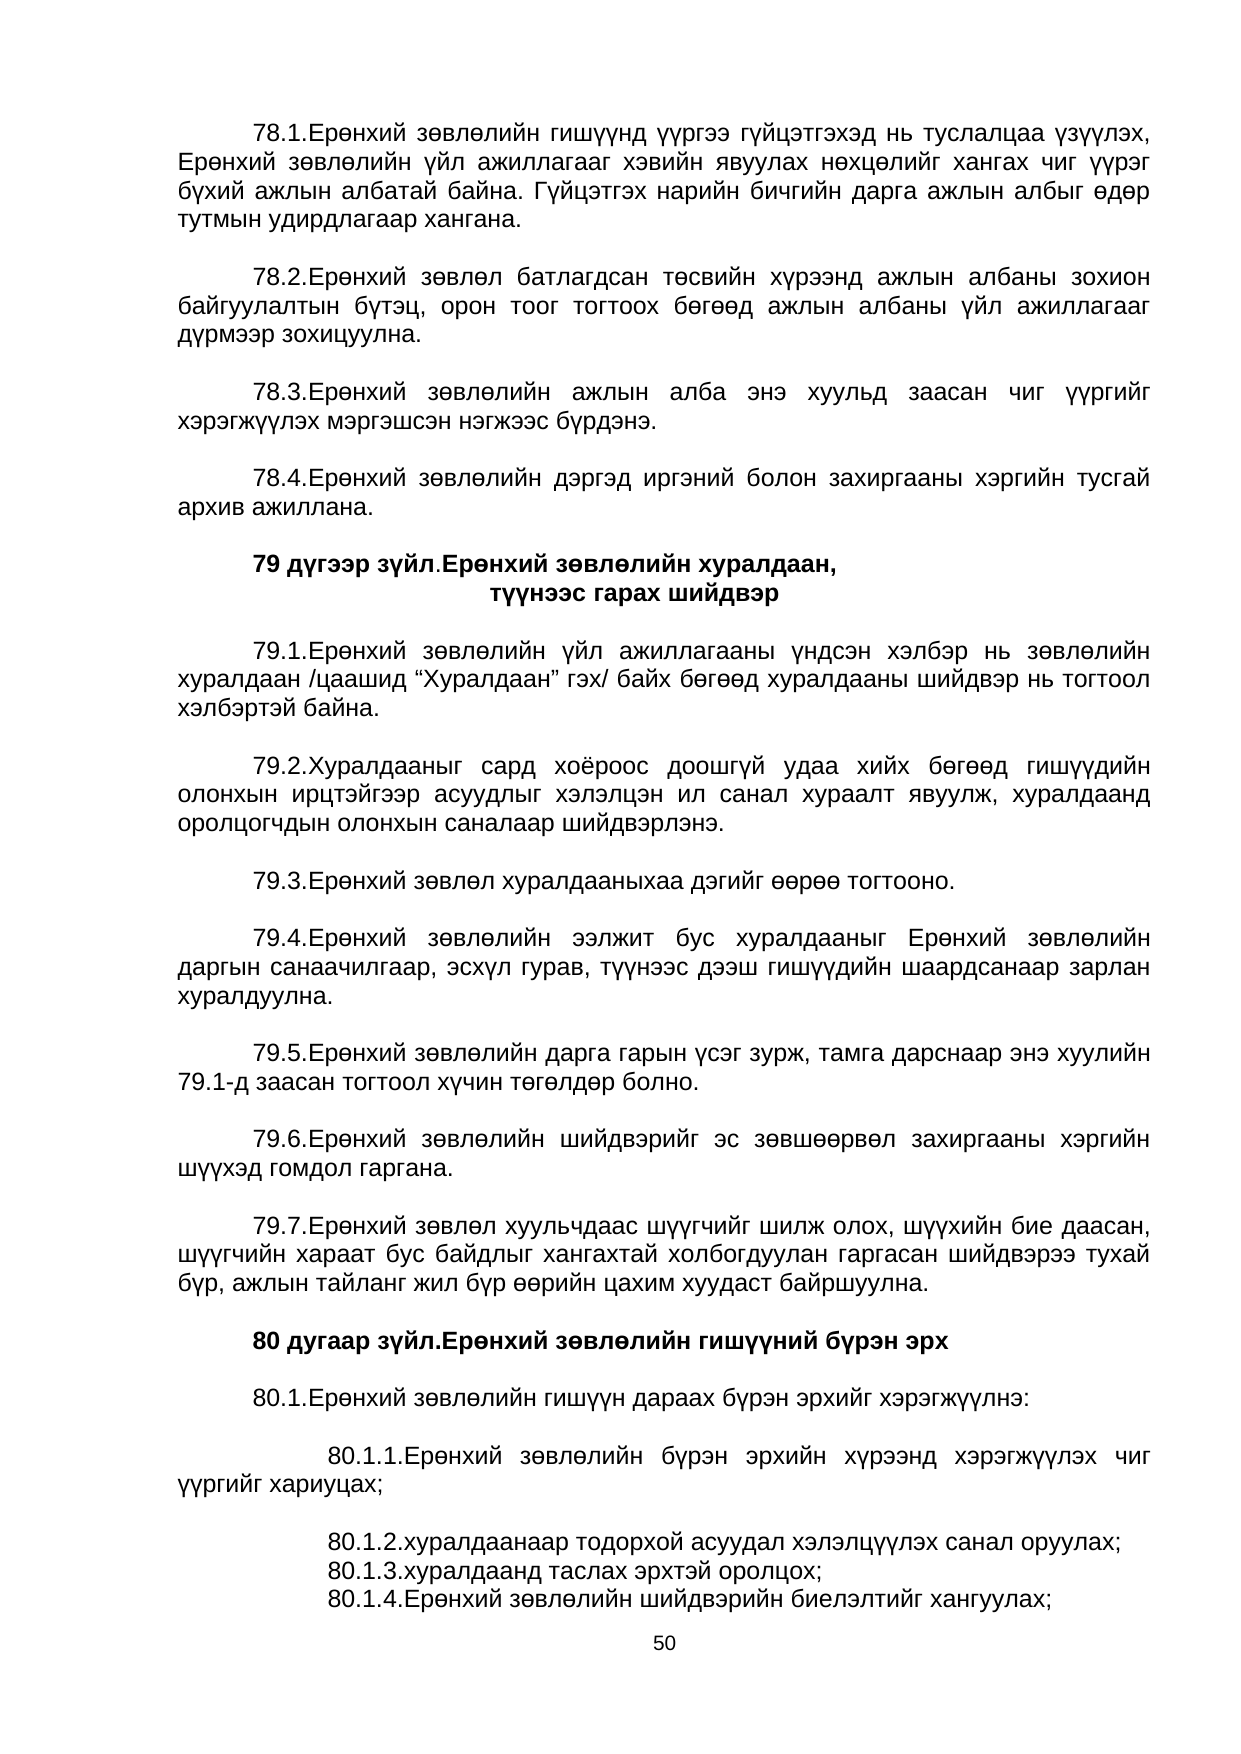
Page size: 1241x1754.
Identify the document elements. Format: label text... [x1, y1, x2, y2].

text 80 дугаар зүйл.Ерөнхий зөвлөлийн гишүүний бүрэн эрх [177, 1326, 1152, 1354]
text 78.3.Ерөнхий зөвлөлийн ажлын алба энэ хуульд заасан чиг үүргийг хэрэгжүүлэх мэргэшсэн нэгжээс бүрдэнэ. [177, 377, 1152, 434]
text 79.4.Ерөнхий зөвлөлийн ээлжит бус хуралдааныг Ерөнхий зөвлөлийн даргын санаачилгаар, эсхүл гурав, түүнээс дээш гишүүдийн шаардсанаар зарлан хуралдуулна. [177, 923, 1152, 1009]
text 79 дүгээр зүйл.Ерөнхий зөвлөлийн хуралдаан, [177, 549, 1152, 578]
text 78.1.Ерөнхий зөвлөлийн гишүүнд үүргээ гүйцэтгэхэд нь туслалцаа үзүүлэх, Ерөнхий зөвлөлийн үйл ажиллагааг хэвийн явуулах нөхцөлийг хангах чиг үүрэг бүхий ажлын албатай байна. Гүйцэтгэх нарийн бичгийн дарга ажлын албыг өдөр тутмын удирдлагаар хангана. [177, 118, 1152, 233]
text 80.1.3.хуралдаанд таслах эрхтэй оролцох; [177, 1556, 1152, 1584]
text 79.5.Ерөнхий зөвлөлийн дарга гарын үсэг зурж, тамга дарснаар энэ хуулийн 79.1-д заасан тогтоол хүчин төгөлдөр болно. [177, 1038, 1152, 1096]
text түүнээс гарах шийдвэр [177, 578, 1152, 607]
text 78.2.Ерөнхий зөвлөл батлагдсан төсвийн хүрээнд ажлын албаны зохион байгуулалтын бүтэц, орон тоог тогтоох бөгөөд ажлын албаны үйл ажиллагааг дүрмээр зохицуулна. [177, 262, 1152, 348]
text 80.1.1.Ерөнхий зөвлөлийн бүрэн эрхийн хүрээнд хэрэгжүүлэх чиг үүргийг хариуцах; [177, 1441, 1152, 1498]
text 79.6.Ерөнхий зөвлөлийн шийдвэрийг эс зөвшөөрвөл захиргааны хэргийн шүүхэд гомдол гаргана. [177, 1124, 1152, 1182]
text 78.4.Ерөнхий зөвлөлийн дэргэд иргэний болон захиргааны хэргийн тусгай архив ажиллана. [177, 463, 1152, 521]
text 80.1.4.Ерөнхий зөвлөлийн шийдвэрийн биелэлтийг хангуулах; [177, 1584, 1152, 1613]
text 80.1.Ерөнхий зөвлөлийн гишүүн дараах бүрэн эрхийг хэрэгжүүлнэ: [177, 1383, 1152, 1412]
text 79.7.Ерөнхий зөвлөл хуульчдаас шүүгчийг шилж олох, шүүхийн бие даасан, шүүгчийн хараат бус байдлыг хангахтай холбогдуулан гаргасан шийдвэрээ тухай бүр, ажлын тайланг жил бүр өөрийн цахим хуудаст байршуулна. [177, 1211, 1152, 1297]
text 80.1.2.хуралдаанаар тодорхой асуудал хэлэлцүүлэх санал оруулах; [177, 1527, 1152, 1556]
text 79.1.Ерөнхий зөвлөлийн үйл ажиллагааны үндсэн хэлбэр нь зөвлөлийн хуралдаан /цаашид “Хуралдаан” гэх/ байх бөгөөд хуралдааны шийдвэр нь тогтоол хэлбэртэй байна. [177, 636, 1152, 722]
text 79.3.Ерөнхий зөвлөл хуралдааныхаа дэгийг өөрөө тогтооно. [177, 866, 1152, 894]
text 79.2.Хуралдааныг сард хоёроос доошгүй удаа хийх бөгөөд гишүүдийн олонхын ирцтэйгээр асуудлыг хэлэлцэн ил санал хураалт явуулж, хуралдаанд оролцогчдын олонхын саналаар шийдвэрлэнэ. [177, 751, 1152, 837]
